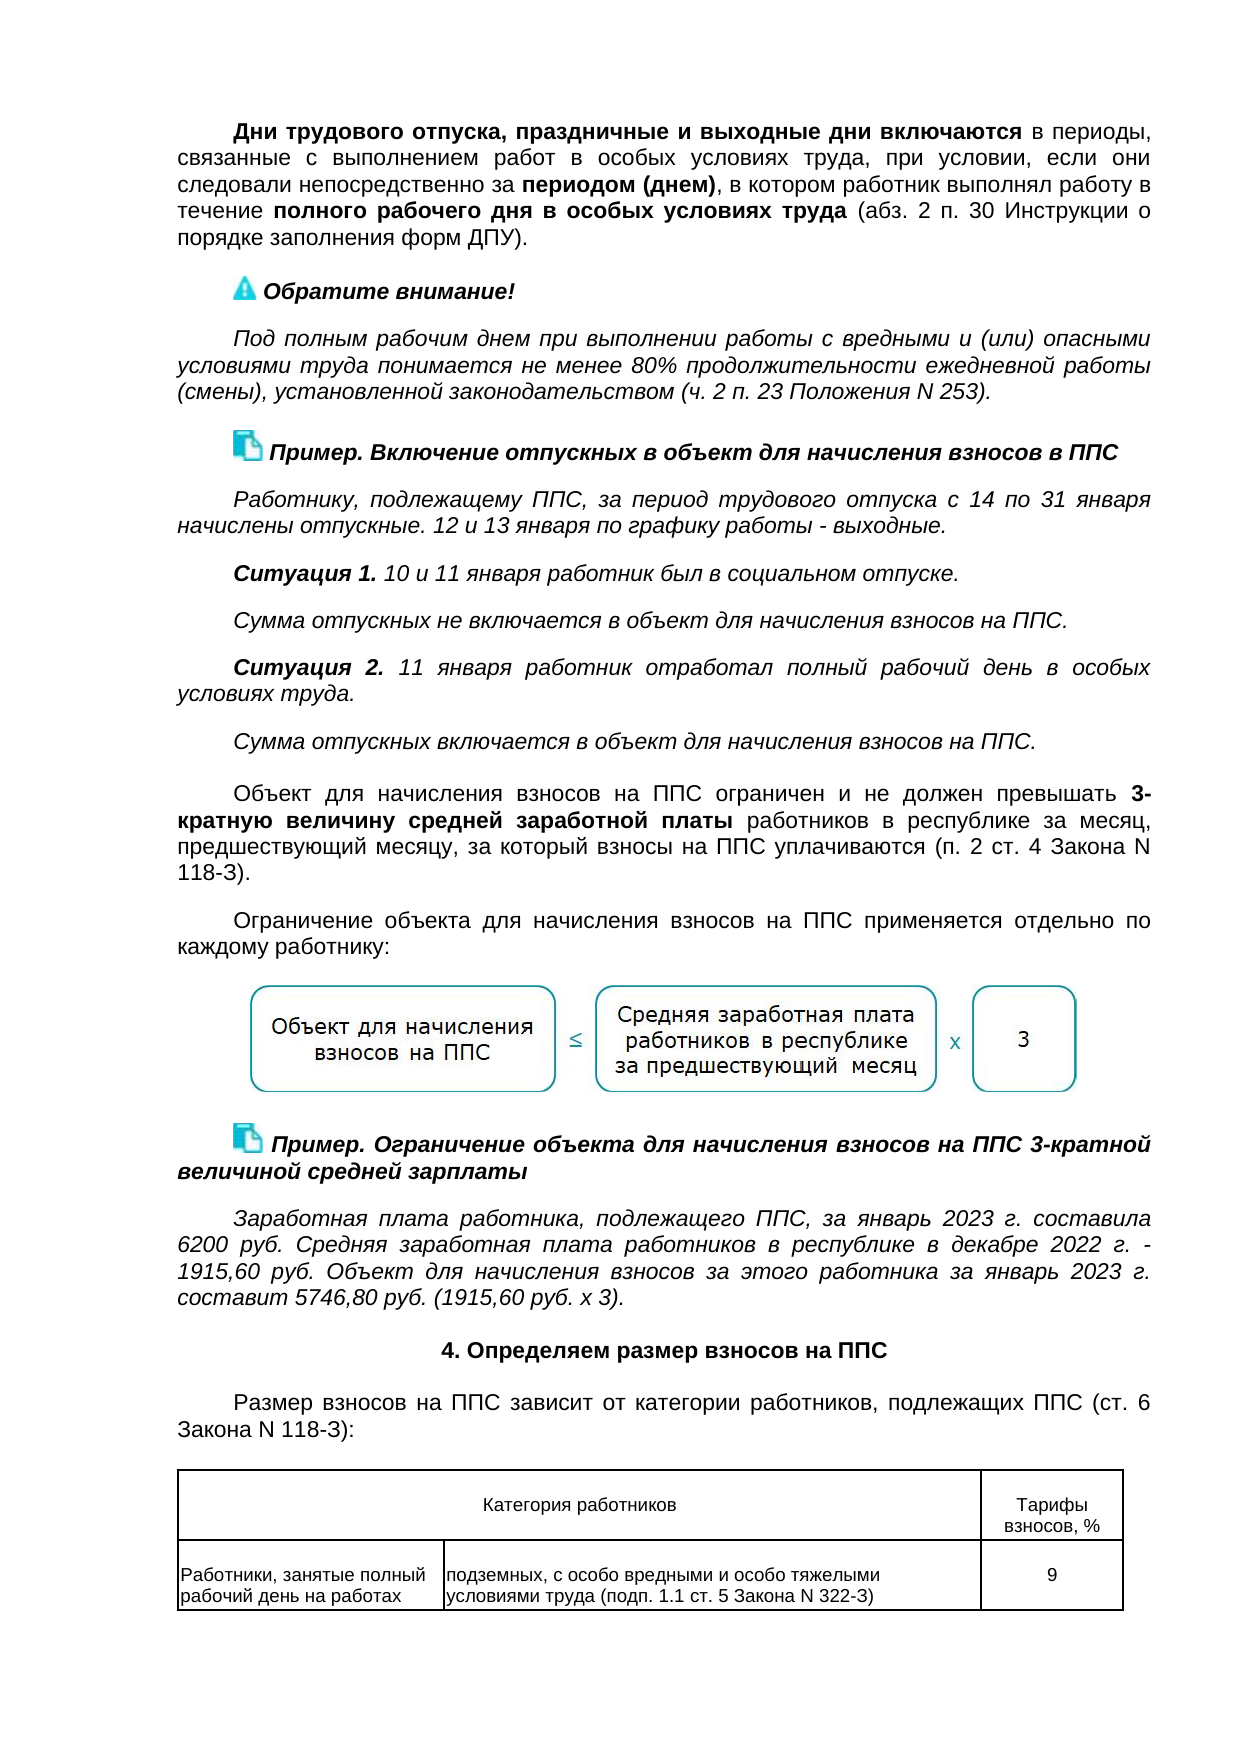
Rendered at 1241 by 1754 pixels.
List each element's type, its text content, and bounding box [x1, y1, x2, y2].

text Ситуация 2. 11 января работник отработал полный рабочий день в особых условиях труда. [177, 654, 1152, 707]
text Пример. Включение отпускных в объект для начисления взносов в ППС [177, 431, 1152, 465]
text Работнику, подлежащему ППС, за период трудового отпуска с 14 по 31 января начислены отпускные. 12 и 13 января по графику работы - выходные. [177, 486, 1152, 539]
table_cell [179, 1541, 443, 1609]
text 4. Определяем размер взносов на ППС [177, 1337, 1152, 1363]
text Ситуация 1. 10 и 11 января работник был в социальном отпуске. [177, 560, 1152, 586]
table_header Категория работников [179, 1471, 980, 1539]
text Под полным рабочим днем при выполнении работы с вредными и (или) опасными условиями труда понимается не менее 80% продолжительности ежедневной работы (смены), установленной законодательством (ч. 2 п. 23 Положения N 253). [177, 325, 1152, 404]
text Заработная плата работника, подлежащего ППС, за январь 2023 г. составила 6200 руб. Средняя заработная плата работников в республике в декабре 2022 г. - 1915,60 руб. Объект для начисления взносов за этого работника за январь 2023 г. составит 5746,80 руб. (1915,60 руб. x 3). [177, 1205, 1152, 1310]
text Обратите внимание! [177, 276, 1152, 304]
picture [233, 430, 263, 461]
picture [233, 1123, 263, 1153]
text Сумма отпускных не включается в объект для начисления взносов на ППС. [177, 607, 1152, 633]
picture [250, 985, 1077, 1092]
text Ограничение объекта для начисления взносов на ППС применяется отдельно по каждому работнику: [177, 907, 1152, 959]
text Пример. Ограничение объекта для начисления взносов на ППС 3-кратной величиной средней зарплаты [177, 1123, 1152, 1184]
table_cell 9 [982, 1541, 1122, 1609]
picture [233, 276, 257, 300]
text Размер взносов на ППС зависит от категории работников, подлежащих ППС (ст. 6 Закона N 118-З): [177, 1389, 1152, 1442]
text Сумма отпускных включается в объект для начисления взносов на ППС. [177, 728, 1152, 754]
text Дни трудового отпуска, праздничные и выходные дни включаются в периоды, связанные с выполнением работ в особых условиях труда, при условии, если они следовали непосредственно за периодом (днем), в котором работник выполнял работу в течение полного рабочего дня в особых условиях труда (абз. 2 п. 30 Инструкции о порядке заполнения форм ДПУ). [177, 118, 1152, 250]
table_cell подземных, с особо вредными и особо тяжелыми условиями труда (подп. 1.1 ст. 5 Закона N 322-З) [445, 1541, 980, 1609]
text Объект для начисления взносов на ППС ограничен и не должен превышать 3-кратную величину средней заработной платы работников в республике за месяц, предшествующий месяцу, за который взносы на ППС уплачиваются (п. 2 ст. 4 Закона N 118-З). [177, 780, 1152, 886]
table_header Тарифы взносов, % [982, 1471, 1122, 1539]
